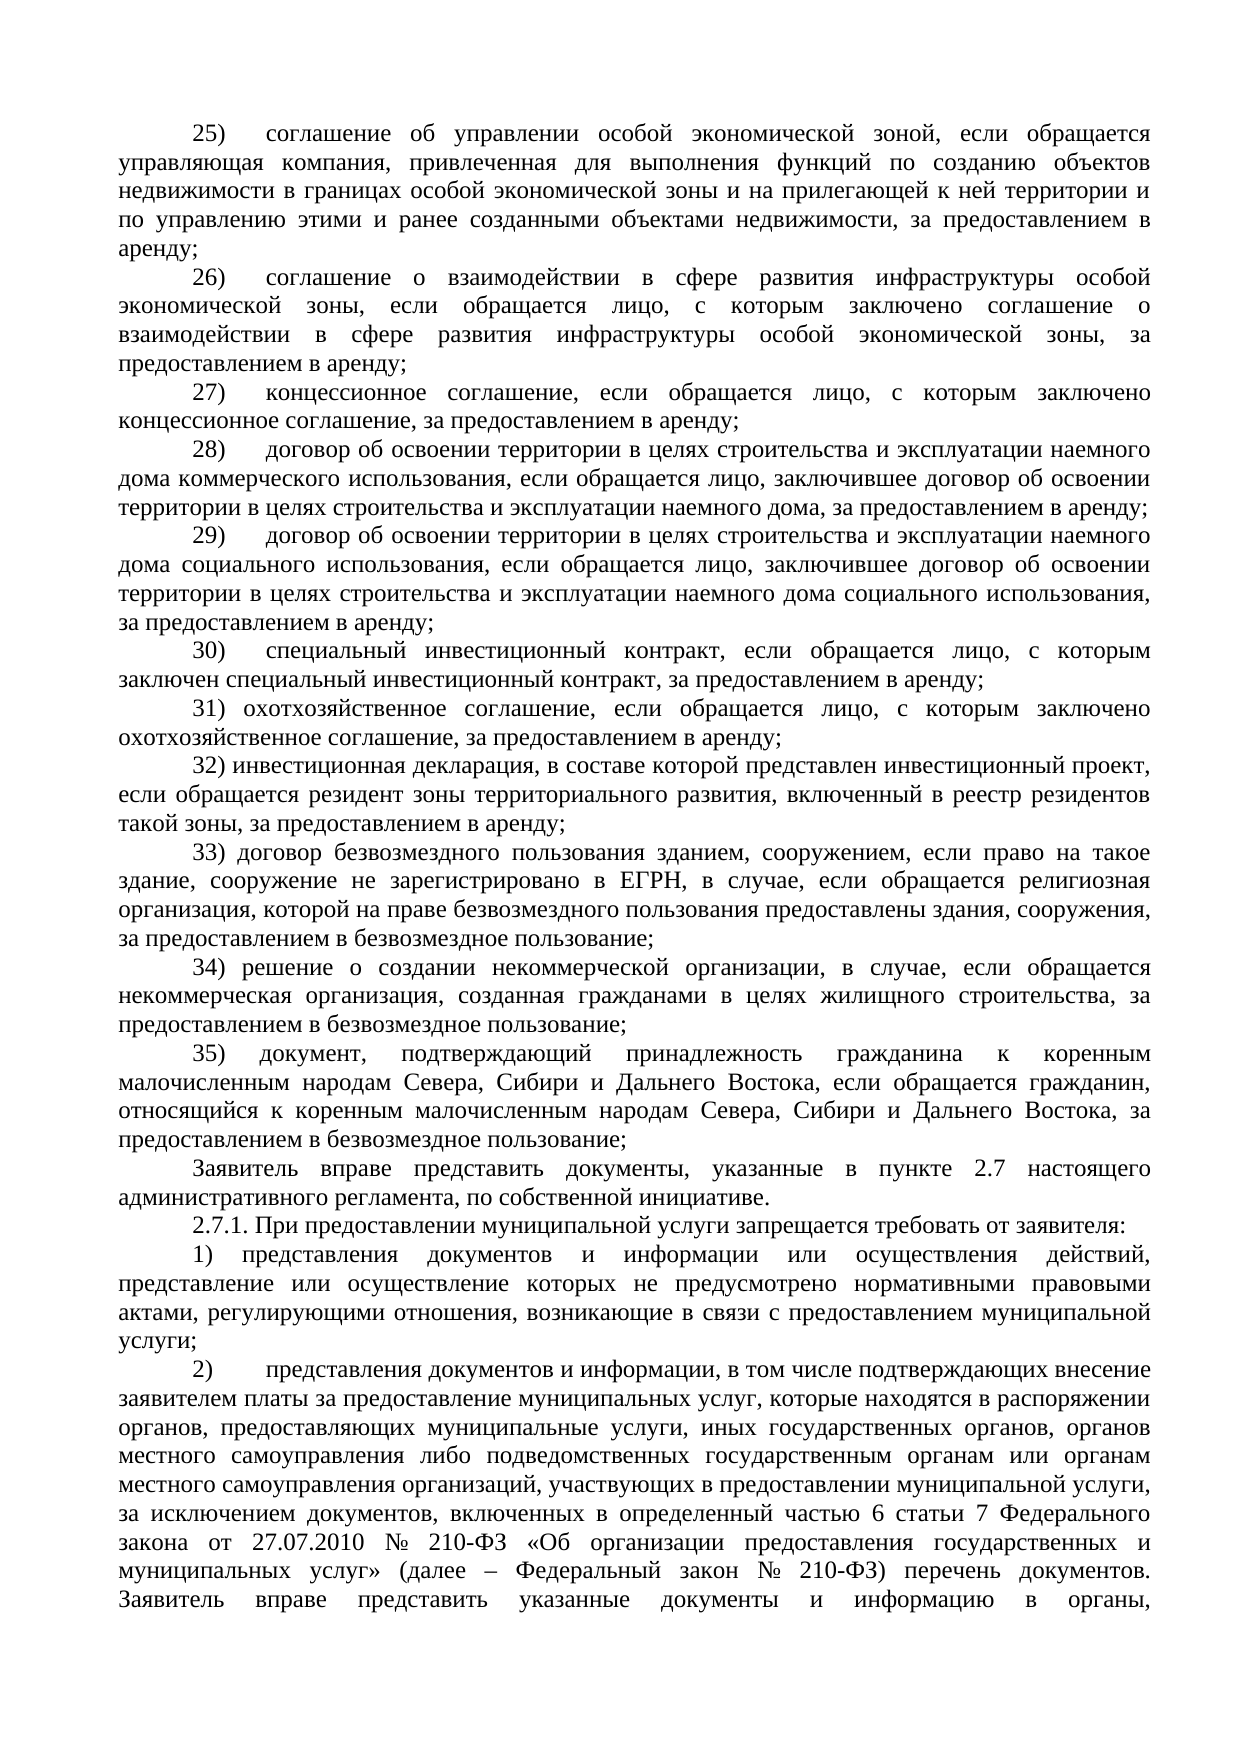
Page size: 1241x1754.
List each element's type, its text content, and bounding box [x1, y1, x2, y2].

text 30) специальный инвестиционный контракт, если обращается лицо, с которым заключен специальный инвестиционный контракт, за предоставлением в аренду; [118, 636, 1152, 693]
text 29) договор об освоении территории в целях строительства и эксплуатации наемного дома социального использования, если обращается лицо, заключившее договор об освоении территории в целях строительства и эксплуатации наемного дома социального использования, за предоставлением в аренду; [118, 521, 1152, 636]
text 33) договор безвозмездного пользования зданием, сооружением, если право на такое здание, сооружение не зарегистрировано в ЕГРН, в случае, если обращается религиозная организация, которой на праве безвозмездного пользования предоставлены здания, сооружения, за предоставлением в безвозмездное пользование; [118, 837, 1152, 952]
text 35) документ, подтверждающий принадлежность гражданина к коренным малочисленным народам Севера, Сибири и Дальнего Востока, если обращается гражданин, относящийся к коренным малочисленным народам Севера, Сибири и Дальнего Востока, за предоставлением в безвозмездное пользование; [118, 1038, 1152, 1153]
text Заявитель вправе представить документы, указанные в пункте 2.7 настоящего административного регламента, по собственной инициативе. [118, 1153, 1152, 1211]
text 31) охотхозяйственное соглашение, если обращается лицо, с которым заключено охотхозяйственное соглашение, за предоставлением в аренду; [118, 693, 1152, 751]
text 27) концессионное соглашение, если обращается лицо, с которым заключено концессионное соглашение, за предоставлением в аренду; [118, 377, 1152, 434]
text 1) представления документов и информации или осуществления действий, представление или осуществление которых не предусмотрено нормативными правовыми актами, регулирующими отношения, возникающие в связи с предоставлением муниципальной услуги; [118, 1239, 1152, 1354]
text 25) соглашение об управлении особой экономической зоной, если обращается управляющая компания, привлеченная для выполнения функций по созданию объектов недвижимости в границах особой экономической зоны и на прилегающей к ней территории и по управлению этими и ранее созданными объектами недвижимости, за предоставлением в аренду; [118, 118, 1152, 262]
text 26) соглашение о взаимодействии в сфере развития инфраструктуры особой экономической зоны, если обращается лицо, с которым заключено соглашение о взаимодействии в сфере развития инфраструктуры особой экономической зоны, за предоставлением в аренду; [118, 262, 1152, 377]
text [118, 1354, 1152, 1613]
text 28) договор об освоении территории в целях строительства и эксплуатации наемного дома коммерческого использования, если обращается лицо, заключившее договор об освоении территории в целях строительства и эксплуатации наемного дома, за предоставлением в аренду; [118, 434, 1152, 521]
text 32) инвестиционная декларация, в составе которой представлен инвестиционный проект, если обращается резидент зоны территориального развития, включенный в реестр резидентов такой зоны, за предоставлением в аренду; [118, 751, 1152, 837]
text 34) решение о создании некоммерческой организации, в случае, если обращается некоммерческая организация, созданная гражданами в целях жилищного строительства, за предоставлением в безвозмездное пользование; [118, 952, 1152, 1038]
text 2.7.1. При предоставлении муниципальной услуги запрещается требовать от заявителя: [118, 1211, 1152, 1239]
